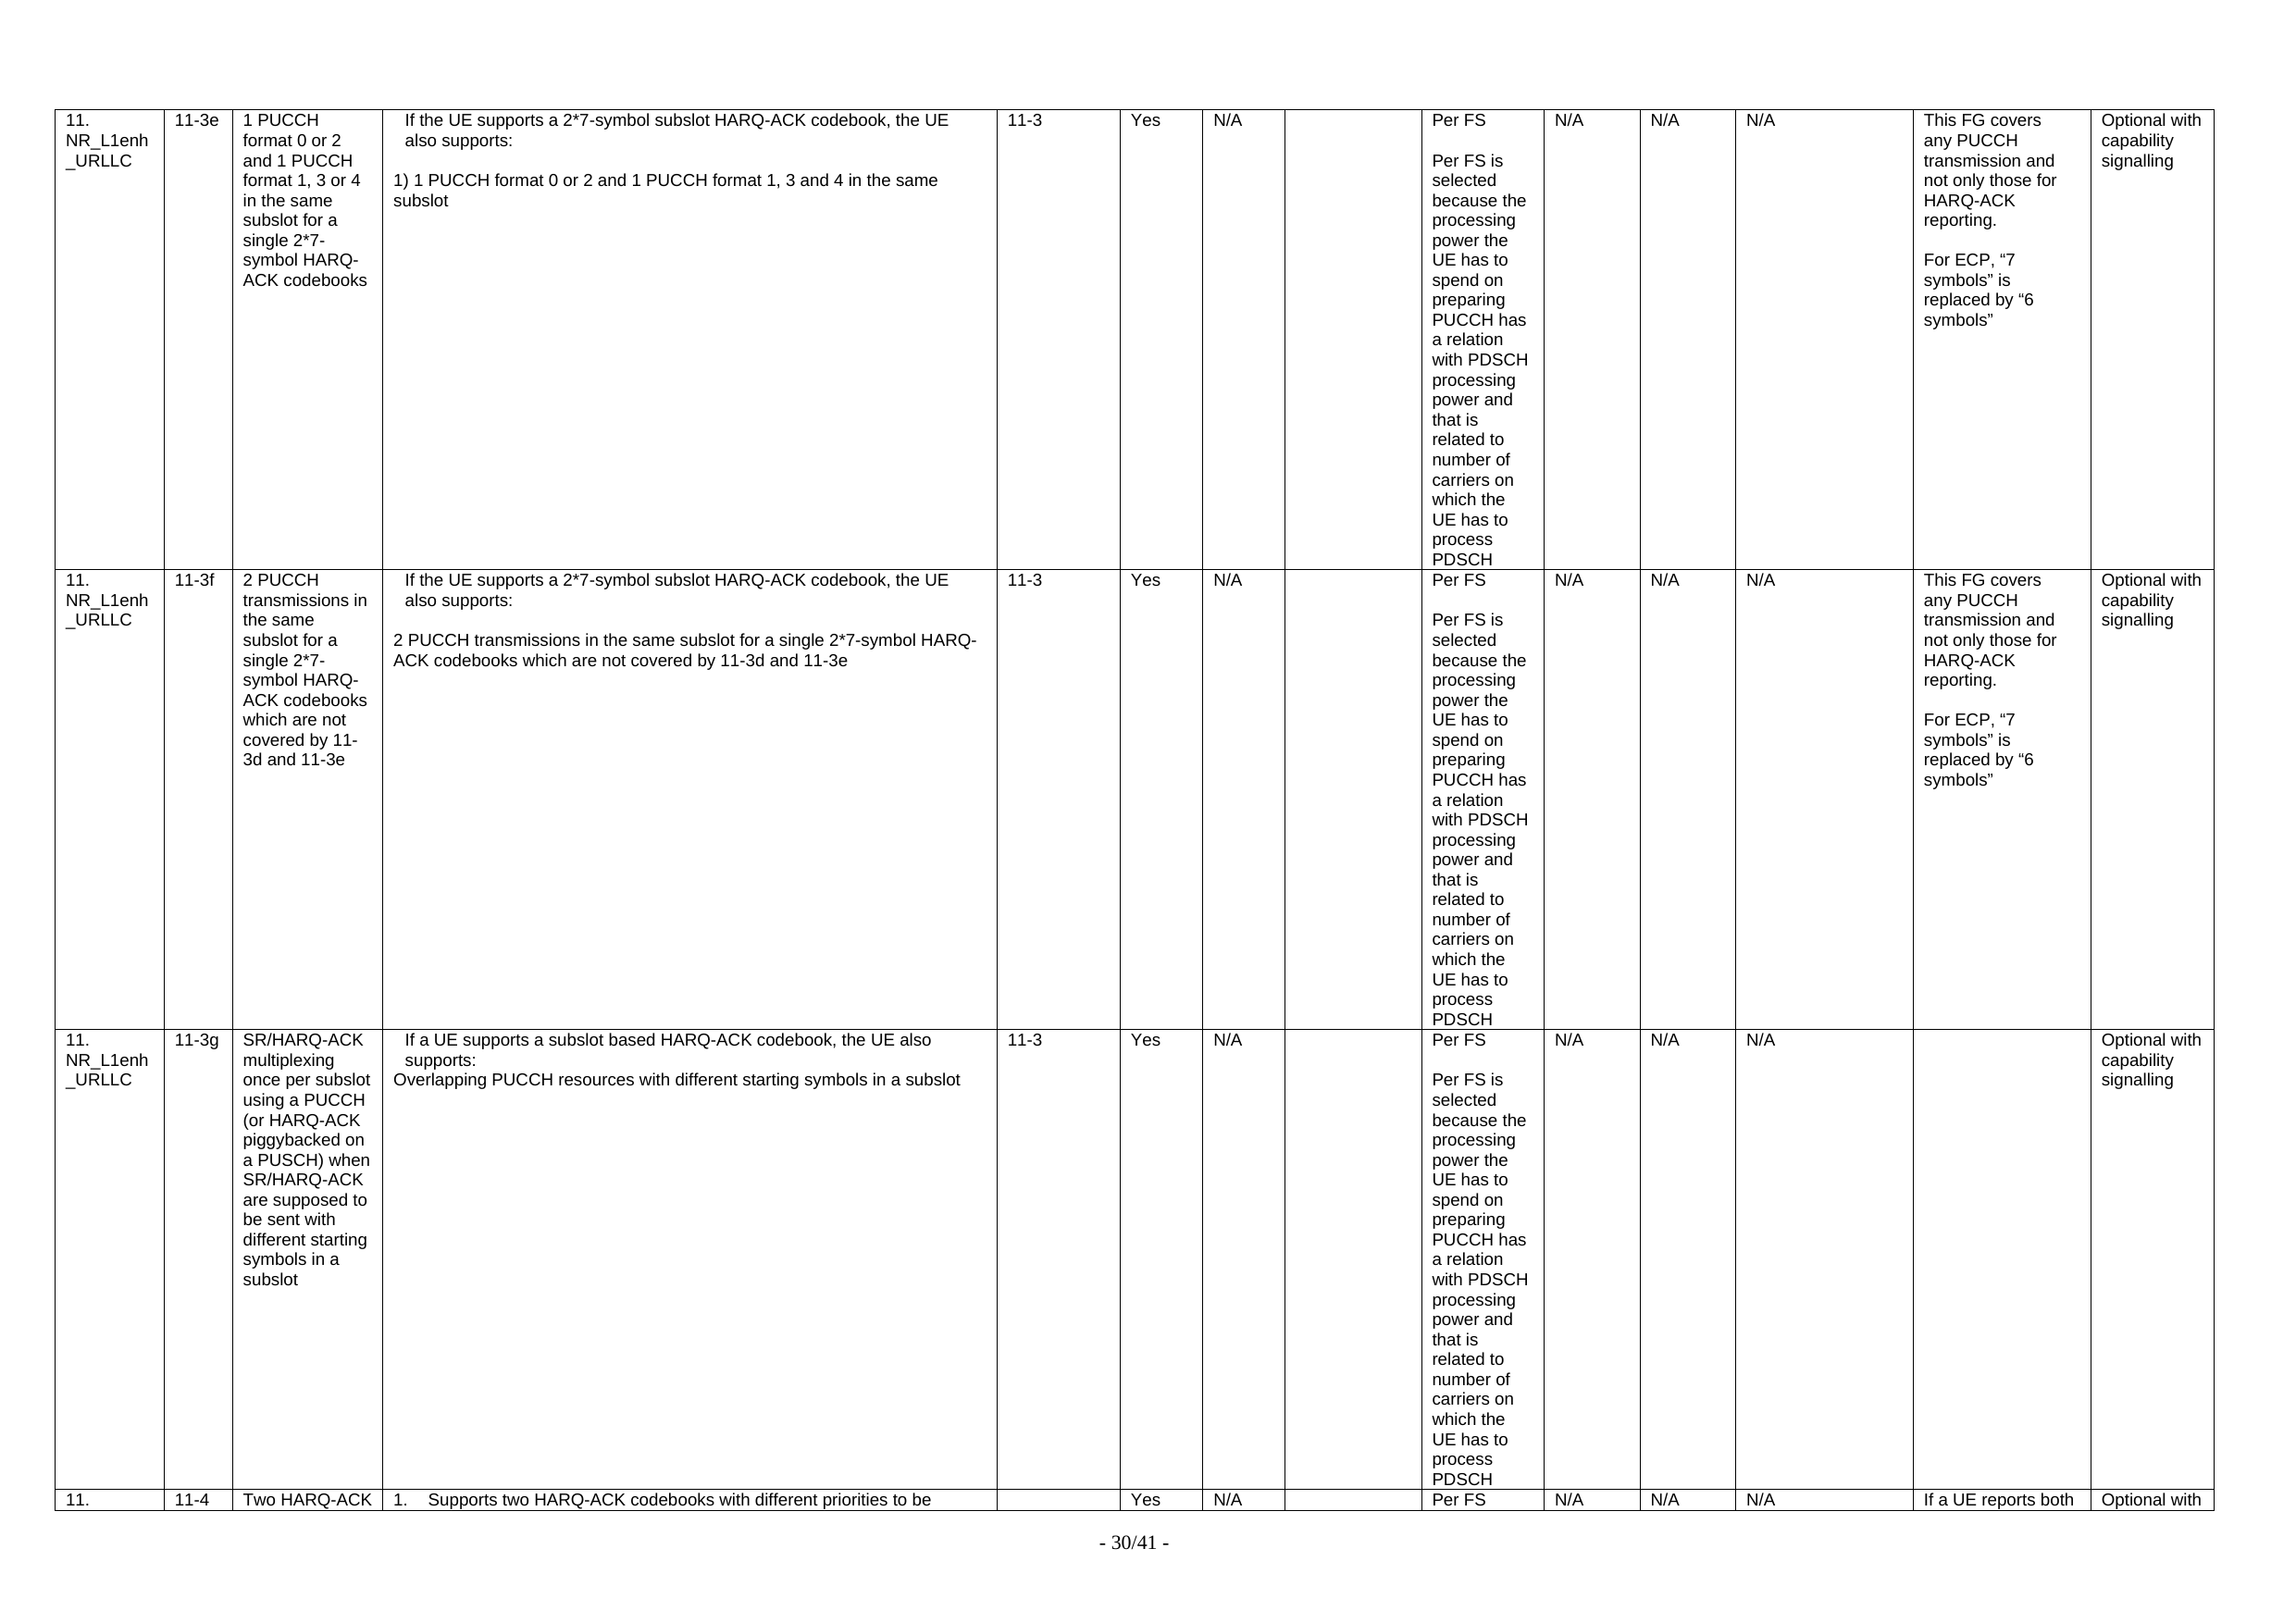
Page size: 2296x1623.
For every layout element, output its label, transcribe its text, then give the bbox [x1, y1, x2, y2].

table_cell N/A [1545, 570, 1640, 1029]
table_cell N/A [1203, 1030, 1285, 1489]
table_cell 11-3f [165, 570, 232, 1029]
table_cell Yes [1121, 110, 1202, 569]
table_cell N/A [1641, 1030, 1735, 1489]
table_cell 11-3 [998, 110, 1120, 569]
table_cell [1285, 110, 1421, 569]
table_cell 11. NR_L1enh_URLLC [56, 1490, 164, 1510]
table_cell N/A [1203, 1490, 1285, 1510]
table_cell If the UE supports a 2*7-symbol subslot HARQ-ACK codebook, the UE also supports: 1) 1 PUCCH format 0 or 2 and 1 PUCCH format 1, 3 and 4 in the same subslot [383, 110, 997, 569]
table_cell N/A [1736, 570, 1913, 1029]
table_cell Optional with capability signalling [2091, 110, 2214, 569]
table_cell Optional with capability signalling [2091, 1030, 2214, 1489]
table_cell This FG covers any PUCCH transmission and not only those for HARQ-ACK reporting. For ECP, “7 symbols” is replaced by “6 symbols” [1914, 570, 2091, 1029]
table_cell 11-3 [998, 570, 1120, 1029]
table_cell 11-3g [165, 1030, 232, 1489]
table_cell 11-4 [165, 1490, 232, 1510]
table_cell 11. NR_L1enh_URLLC [56, 1030, 164, 1489]
table_cell N/A [1203, 570, 1285, 1029]
table_cell Per FS Per FS is selected because the processing power the UE has to spend on preparing PUCCH has a relation with PDSCH processing power and that is related to number of carriers on which the UE has to process PDSCH [1422, 1030, 1544, 1489]
table_cell [998, 1490, 1120, 1510]
table_cell N/A [1545, 1030, 1640, 1489]
table_cell 11-3e [165, 110, 232, 569]
table_cell Per FS Per FS is selected because the processing power the UE has to spend on preparing PUCCH has a relation with PDSCH processing power and that is related to number of carriers on which the UE has to process PDSCH [1422, 110, 1544, 569]
table_cell [1285, 1030, 1421, 1489]
table_cell N/A [1736, 1030, 1913, 1489]
table_cell Yes [1121, 1490, 1202, 1510]
table_cell Yes [1121, 570, 1202, 1029]
table_cell N/A [1545, 1490, 1640, 1510]
table_cell 11. NR_L1enh_URLLC [56, 570, 164, 1029]
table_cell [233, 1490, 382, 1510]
table_cell 11-3 [998, 1030, 1120, 1489]
table_cell [1285, 1490, 1421, 1510]
table_cell SR/HARQ-ACK multiplexing once per subslot using a PUCCH (or HARQ-ACK piggybacked on a PUSCH) when SR/HARQ-ACK are supposed to be sent with different starting symbols in a subslot [233, 1030, 382, 1489]
table_cell N/A [1203, 110, 1285, 569]
table_cell 2 PUCCH transmissions in the same subslot for a single 2*7-symbol HARQ-ACK codebooks which are not covered by 11-3d and 11-3e [233, 570, 382, 1029]
table_cell 1 PUCCH format 0 or 2 and 1 PUCCH format 1, 3 or 4 in the same subslot for a single 2*7-symbol HARQ-ACK codebooks [233, 110, 382, 569]
table_cell N/A [1641, 570, 1735, 1029]
table_cell [1285, 570, 1421, 1029]
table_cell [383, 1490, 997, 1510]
table_cell Yes [1121, 1030, 1202, 1489]
table_cell N/A [1641, 1490, 1735, 1510]
table_cell Optional with capability signalling [2091, 570, 2214, 1029]
table_cell N/A [1641, 110, 1735, 569]
table_cell N/A [1545, 110, 1640, 569]
table_cell If a UE supports a subslot based HARQ-ACK codebook, the UE also supports: Overlapping PUCCH resources with different starting symbols in a subslot [383, 1030, 997, 1489]
table_cell This FG covers any PUCCH transmission and not only those for HARQ-ACK reporting. For ECP, “7 symbols” is replaced by “6 symbols” [1914, 110, 2091, 569]
table_cell N/A [1736, 110, 1913, 569]
table_cell If the UE supports a 2*7-symbol subslot HARQ-ACK codebook, the UE also supports: 2 PUCCH transmissions in the same subslot for a single 2*7-symbol HARQ-ACK codebooks which are not covered by 11-3d and 11-3e [383, 570, 997, 1029]
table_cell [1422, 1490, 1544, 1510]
table_cell Per FS Per FS is selected because the processing power the UE has to spend on preparing PUCCH has a relation with PDSCH processing power and that is related to number of carriers on which the UE has to process PDSCH [1422, 570, 1544, 1029]
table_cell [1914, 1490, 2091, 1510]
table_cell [2091, 1490, 2214, 1510]
table_cell N/A [1736, 1490, 1913, 1510]
table_cell 11. NR_L1enh_URLLC [56, 110, 164, 569]
table_cell [1914, 1030, 2091, 1489]
